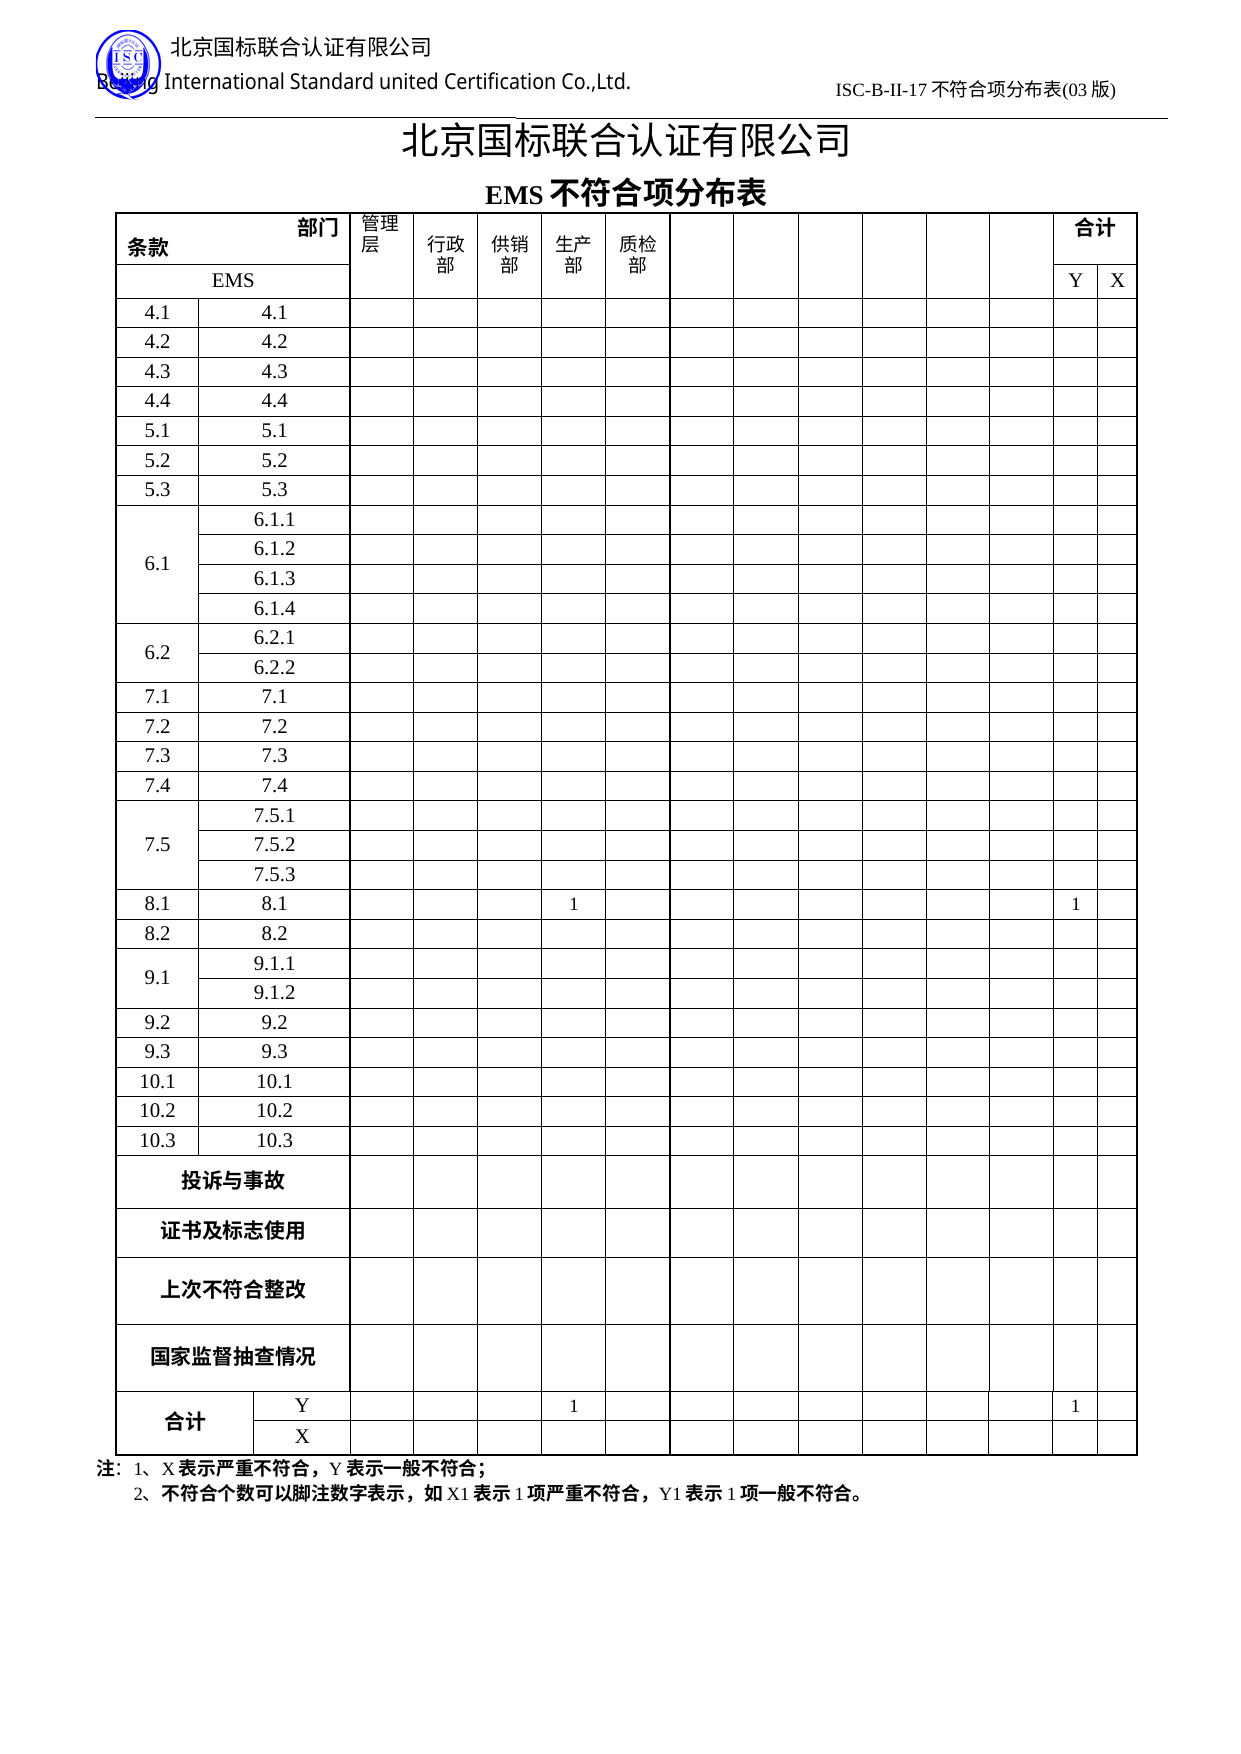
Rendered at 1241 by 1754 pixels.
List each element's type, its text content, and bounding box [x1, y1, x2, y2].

table_cell [927, 742, 989, 771]
table_cell [542, 654, 605, 682]
table_cell [671, 683, 733, 712]
table_cell [478, 1325, 541, 1391]
table_cell [414, 1392, 477, 1420]
table_cell [799, 1421, 862, 1454]
table_cell [989, 1421, 1052, 1454]
table_cell [671, 535, 733, 564]
table_cell [351, 1209, 413, 1257]
table_cell [863, 1097, 926, 1126]
table_cell [414, 801, 477, 830]
table_cell [351, 1038, 413, 1067]
table_cell [606, 861, 669, 889]
table_cell 6.2 [117, 624, 198, 682]
table_cell [990, 1097, 1053, 1126]
table_cell [863, 624, 926, 652]
table_cell [863, 506, 926, 534]
table_cell 10.1 [199, 1068, 349, 1096]
table_cell [478, 446, 541, 475]
table_cell [1098, 654, 1136, 682]
table_cell [1054, 417, 1097, 445]
table_cell [734, 683, 798, 712]
table_cell [606, 446, 669, 475]
table_cell [671, 654, 733, 682]
table_cell [799, 387, 862, 416]
table_cell [927, 1209, 989, 1257]
table_cell [799, 417, 862, 445]
table_header 行政部 [414, 214, 477, 297]
table_cell 4.3 [199, 358, 349, 386]
table_cell [542, 801, 605, 830]
table_cell [414, 535, 477, 564]
table_cell [606, 565, 669, 593]
table_cell [478, 328, 541, 357]
table_cell [606, 417, 669, 445]
table_cell [414, 772, 477, 800]
table_cell 10.2 [199, 1097, 349, 1126]
table_header 供销部 [478, 214, 541, 297]
table_cell [734, 594, 798, 623]
table_cell X [1098, 265, 1136, 297]
table_cell [734, 1097, 798, 1126]
table_cell [478, 1127, 541, 1155]
table_cell [734, 446, 798, 475]
table_cell [734, 654, 798, 682]
table_cell [351, 446, 413, 475]
table_cell [799, 1209, 862, 1257]
table_cell [478, 1097, 541, 1126]
table_cell [671, 1209, 733, 1257]
table_cell [927, 1068, 989, 1096]
table_cell [799, 890, 862, 919]
table_cell 1 [1054, 890, 1097, 919]
table_header 部门 条款 [117, 214, 349, 264]
table_cell [671, 742, 733, 771]
table_cell 9.1.1 [199, 949, 349, 978]
table_header 管理层 [351, 214, 413, 297]
table_cell [351, 535, 413, 564]
table_cell [1098, 328, 1136, 357]
table_cell [734, 624, 798, 652]
table_cell 9.1.2 [199, 979, 349, 1007]
table_cell [1098, 683, 1136, 712]
table_cell [351, 890, 413, 919]
table_cell 4.4 [199, 387, 349, 416]
table_cell [863, 1127, 926, 1155]
table_cell [1098, 417, 1136, 445]
table_cell [1054, 772, 1097, 800]
table_header 质检部 [606, 214, 669, 297]
table_cell [478, 506, 541, 534]
table_cell [1054, 1068, 1097, 1096]
table_cell [671, 979, 733, 1007]
table_cell 8.2 [199, 920, 349, 948]
table_cell [671, 358, 733, 386]
table_cell [734, 1325, 798, 1391]
table_cell [799, 506, 862, 534]
table_cell [414, 1127, 477, 1155]
table_cell 7.3 [117, 742, 198, 771]
table_cell [1098, 358, 1136, 386]
table_cell [671, 594, 733, 623]
table_cell [990, 1127, 1053, 1155]
table_cell [1054, 1097, 1097, 1126]
table_cell [414, 654, 477, 682]
table_cell [799, 328, 862, 357]
table_cell [927, 1421, 988, 1454]
table_cell [478, 1038, 541, 1067]
table_cell [542, 1421, 605, 1454]
table_cell [606, 299, 669, 327]
table_cell [606, 1009, 669, 1037]
table_cell [1054, 979, 1097, 1007]
table_cell [414, 1038, 477, 1067]
table_cell [542, 831, 605, 859]
table_cell 证书及标志使用 [117, 1209, 349, 1257]
table_cell [734, 713, 798, 741]
table_cell [606, 506, 669, 534]
table_cell [478, 417, 541, 445]
table_cell [799, 1258, 862, 1324]
table_cell [414, 624, 477, 652]
table_cell [351, 594, 413, 623]
text EMS不符合项分布表 [96, 174, 1157, 212]
table_cell [478, 624, 541, 652]
table_cell [1054, 920, 1097, 948]
table_cell [414, 920, 477, 948]
table_cell [671, 801, 733, 830]
table_cell 4.3 [117, 358, 198, 386]
table_cell [1098, 890, 1136, 919]
table_cell [863, 683, 926, 712]
table_cell [799, 1068, 862, 1096]
table_cell [799, 742, 862, 771]
table_cell [414, 358, 477, 386]
table_cell [671, 624, 733, 652]
table_cell [351, 299, 413, 327]
table_cell [734, 772, 798, 800]
table_cell [734, 387, 798, 416]
table_cell [863, 358, 926, 386]
table_cell [734, 1038, 798, 1067]
table_cell 4.4 [117, 387, 198, 416]
table_cell [542, 920, 605, 948]
table_cell [1098, 594, 1136, 623]
table_cell [1054, 801, 1097, 830]
table_cell [671, 1038, 733, 1067]
table_cell Y [254, 1392, 350, 1420]
table_cell [863, 654, 926, 682]
table_cell 9.3 [117, 1038, 198, 1067]
table_cell [799, 565, 862, 593]
table_cell [927, 328, 989, 357]
table_cell 6.1.1 [199, 506, 349, 534]
table_cell [927, 1156, 989, 1207]
table_cell [927, 594, 989, 623]
table_cell 10.3 [199, 1127, 349, 1155]
table_cell 4.1 [199, 299, 349, 327]
table_cell [863, 446, 926, 475]
table_cell [478, 387, 541, 416]
table_cell [414, 446, 477, 475]
table_cell [990, 624, 1053, 652]
table_cell [927, 801, 989, 830]
table_cell [351, 417, 413, 445]
table_cell [542, 1038, 605, 1067]
table_cell [671, 1258, 733, 1324]
table_cell [671, 1127, 733, 1155]
table_cell [1054, 1127, 1097, 1155]
table_cell 7.4 [117, 772, 198, 800]
table_cell [351, 1156, 413, 1207]
table_cell [606, 831, 669, 859]
table_cell [927, 358, 989, 386]
table_cell [799, 1097, 862, 1126]
table_cell [734, 476, 798, 504]
table_cell [927, 476, 989, 504]
table_cell [734, 831, 798, 859]
table_cell [1054, 1009, 1097, 1037]
table_cell 6.1.2 [199, 535, 349, 564]
table_header 合计 [1054, 214, 1136, 264]
table_cell 4.2 [199, 328, 349, 357]
table_cell [990, 1209, 1053, 1257]
table_cell [734, 1068, 798, 1096]
table_cell [799, 594, 862, 623]
table_cell [990, 1068, 1053, 1096]
table_cell [1098, 831, 1136, 859]
table_cell [606, 358, 669, 386]
table_cell [414, 328, 477, 357]
table_cell [990, 920, 1053, 948]
table_cell [927, 920, 989, 948]
table_cell [799, 801, 862, 830]
table_cell [542, 328, 605, 357]
table_cell [734, 358, 798, 386]
table_cell [799, 683, 862, 712]
table_cell [1098, 1209, 1136, 1257]
table_cell Y [1054, 265, 1097, 297]
table_cell 投诉与事故 [117, 1156, 349, 1207]
table_cell [542, 417, 605, 445]
table_cell [863, 1009, 926, 1037]
table_cell 5.3 [199, 476, 349, 504]
table_cell [799, 979, 862, 1007]
table_cell [351, 565, 413, 593]
table_cell [351, 772, 413, 800]
table_cell [863, 1038, 926, 1067]
table_cell [671, 328, 733, 357]
table_cell [1054, 654, 1097, 682]
table_cell [990, 772, 1053, 800]
table_cell [351, 476, 413, 504]
table_cell [671, 1325, 733, 1391]
table_header [734, 214, 798, 297]
table_cell [1098, 446, 1136, 475]
table_cell [1054, 358, 1097, 386]
table_cell [671, 1097, 733, 1126]
table_cell [542, 506, 605, 534]
table_cell [1098, 1009, 1136, 1037]
table_cell [542, 1209, 605, 1257]
table_cell 8.1 [117, 890, 198, 919]
table_cell [990, 1325, 1053, 1391]
table_cell 10.1 [117, 1068, 198, 1096]
table_cell [863, 920, 926, 948]
table_cell [990, 713, 1053, 741]
table_cell [606, 594, 669, 623]
table_cell [478, 358, 541, 386]
table_cell [863, 801, 926, 830]
table_cell [478, 1258, 541, 1324]
table_cell 5.1 [117, 417, 198, 445]
table_cell 1 [542, 1392, 605, 1420]
table_cell 1 [1053, 1392, 1097, 1420]
table_cell [478, 1156, 541, 1207]
table_cell [1098, 861, 1136, 889]
table_cell [990, 654, 1053, 682]
table_cell [351, 624, 413, 652]
table_cell [799, 476, 862, 504]
table_cell [671, 1068, 733, 1096]
table_cell [478, 801, 541, 830]
table_cell [478, 654, 541, 682]
table_cell 9.3 [199, 1038, 349, 1067]
table_cell [990, 506, 1053, 534]
table_cell [606, 535, 669, 564]
table_cell [351, 801, 413, 830]
table_cell [990, 1156, 1053, 1207]
table_cell [863, 713, 926, 741]
table_cell [542, 387, 605, 416]
table_cell [606, 1421, 669, 1454]
table_cell [478, 979, 541, 1007]
table_cell [734, 1258, 798, 1324]
table_cell [671, 565, 733, 593]
table_cell [1098, 920, 1136, 948]
table_cell 6.2.2 [199, 654, 349, 682]
table_cell [1054, 742, 1097, 771]
table_cell [414, 1258, 477, 1324]
table_cell [863, 535, 926, 564]
table_cell [990, 801, 1053, 830]
table_cell [1054, 949, 1097, 978]
table_cell [1098, 1156, 1136, 1207]
table_cell [990, 358, 1053, 386]
table_cell [606, 1209, 669, 1257]
table_cell [1098, 387, 1136, 416]
table_cell [799, 1325, 862, 1391]
table_cell 10.2 [117, 1097, 198, 1126]
table_cell [1098, 979, 1136, 1007]
table_cell [927, 654, 989, 682]
table_cell [351, 683, 413, 712]
table_cell [1098, 1392, 1136, 1420]
table_cell [1054, 565, 1097, 593]
table_cell [542, 565, 605, 593]
table_cell [414, 979, 477, 1007]
table_cell [990, 683, 1053, 712]
table_cell [414, 1009, 477, 1037]
table_cell [478, 742, 541, 771]
table_cell [927, 565, 989, 593]
table_cell [542, 624, 605, 652]
table_cell 7.5.3 [199, 861, 349, 889]
table_cell [671, 831, 733, 859]
table_cell [1054, 1038, 1097, 1067]
table_cell [414, 1156, 477, 1207]
table_cell 1 [542, 890, 605, 919]
table_cell [734, 742, 798, 771]
table_header [863, 214, 926, 297]
table_cell [414, 476, 477, 504]
table_cell [927, 1097, 989, 1126]
table_cell [1054, 476, 1097, 504]
table_cell [606, 624, 669, 652]
table_cell [1054, 1209, 1097, 1257]
table_cell [927, 861, 989, 889]
table_cell [927, 831, 989, 859]
table_cell [542, 1258, 605, 1324]
table_cell [863, 890, 926, 919]
table_cell [351, 1258, 413, 1324]
table_cell [734, 920, 798, 948]
table_cell [414, 831, 477, 859]
table_cell [414, 713, 477, 741]
table_cell [351, 358, 413, 386]
table_cell [863, 772, 926, 800]
table_cell [671, 1421, 733, 1454]
table_cell 6.1.3 [199, 565, 349, 593]
table_cell 7.2 [199, 713, 349, 741]
table_header 生产部 [542, 214, 605, 297]
table_cell [1098, 535, 1136, 564]
table_cell 7.5.1 [199, 801, 349, 830]
table_cell [606, 920, 669, 948]
table_cell [1098, 713, 1136, 741]
table_cell [351, 506, 413, 534]
table_cell [863, 949, 926, 978]
table_cell [351, 1127, 413, 1155]
table_cell [478, 949, 541, 978]
table_cell [863, 1325, 926, 1391]
table_cell [542, 535, 605, 564]
table_cell [734, 890, 798, 919]
table_cell [927, 446, 989, 475]
table_cell [478, 683, 541, 712]
table_cell [1098, 1097, 1136, 1126]
table_cell [927, 949, 989, 978]
table_cell 7.5.2 [199, 831, 349, 859]
table_cell 7.5 [117, 801, 198, 889]
table_cell [1054, 535, 1097, 564]
table_cell [351, 1097, 413, 1126]
table_cell [927, 772, 989, 800]
table_cell 10.3 [117, 1127, 198, 1155]
table_cell [351, 1325, 413, 1391]
table_cell [990, 594, 1053, 623]
table_cell 4.2 [117, 328, 198, 357]
table_cell [990, 831, 1053, 859]
table_cell [927, 1325, 989, 1391]
table_cell [799, 949, 862, 978]
table_cell [1054, 594, 1097, 623]
table_cell [927, 979, 989, 1007]
table_cell [1054, 713, 1097, 741]
table_cell [351, 831, 413, 859]
table_cell [1054, 1325, 1097, 1391]
table_cell [414, 861, 477, 889]
table_cell [1054, 831, 1097, 859]
table_cell 7.2 [117, 713, 198, 741]
table_cell [734, 1392, 798, 1420]
table_header [799, 214, 862, 297]
table_cell [671, 387, 733, 416]
table_cell [414, 742, 477, 771]
table_cell [351, 979, 413, 1007]
table_cell [478, 535, 541, 564]
table_cell [606, 742, 669, 771]
table_cell [1098, 1258, 1136, 1324]
table_cell [799, 772, 862, 800]
table_cell [734, 979, 798, 1007]
table_cell 4.1 [117, 299, 198, 327]
table_cell [671, 861, 733, 889]
table_cell [1098, 506, 1136, 534]
table_cell 7.1 [117, 683, 198, 712]
table_cell [606, 328, 669, 357]
table_cell [542, 1097, 605, 1126]
table_cell [1098, 801, 1136, 830]
table_cell [478, 476, 541, 504]
table_cell [542, 1325, 605, 1391]
table_cell [927, 1009, 989, 1037]
table_cell [542, 446, 605, 475]
table_cell [734, 506, 798, 534]
table_cell [606, 1258, 669, 1324]
table_cell [863, 861, 926, 889]
table_cell [799, 299, 862, 327]
table_cell [1098, 624, 1136, 652]
table_cell 9.2 [199, 1009, 349, 1037]
table_cell [734, 535, 798, 564]
table_cell [863, 1421, 926, 1454]
table_header [927, 214, 989, 297]
table_cell 7.1 [199, 683, 349, 712]
table_cell [414, 594, 477, 623]
table_cell [989, 1392, 1052, 1420]
table_cell [799, 654, 862, 682]
table_cell [1098, 1038, 1136, 1067]
table_cell [542, 949, 605, 978]
table_cell [671, 949, 733, 978]
table_cell [927, 713, 989, 741]
table_cell [671, 299, 733, 327]
table_cell [351, 742, 413, 771]
table_cell [478, 890, 541, 919]
table_cell 5.3 [117, 476, 198, 504]
table_cell [734, 299, 798, 327]
table_cell [990, 565, 1053, 593]
table_cell [799, 624, 862, 652]
table_cell [863, 417, 926, 445]
table_cell [863, 328, 926, 357]
table_cell [927, 417, 989, 445]
table_cell [734, 861, 798, 889]
picture [95, 30, 163, 99]
table_cell [478, 299, 541, 327]
table_header [990, 214, 1053, 297]
table_cell [414, 890, 477, 919]
table_cell [414, 1209, 477, 1257]
table_cell 上次不符合整改 [117, 1258, 349, 1324]
table_cell [734, 949, 798, 978]
table_cell [990, 949, 1053, 978]
table_cell 8.2 [117, 920, 198, 948]
table_cell [1054, 299, 1097, 327]
table_cell [927, 683, 989, 712]
table_cell [734, 1421, 798, 1454]
table_cell [351, 713, 413, 741]
table_cell [542, 1009, 605, 1037]
table_cell [351, 387, 413, 416]
table_cell [542, 1127, 605, 1155]
table_cell [799, 1392, 862, 1420]
table_cell [863, 1068, 926, 1096]
table_cell [799, 920, 862, 948]
table_cell [990, 1038, 1053, 1067]
table_cell [799, 1038, 862, 1067]
table_cell [478, 1392, 541, 1420]
table_cell [414, 417, 477, 445]
table_cell 9.1 [117, 949, 198, 1007]
table_cell [414, 1068, 477, 1096]
table_cell [799, 861, 862, 889]
table_cell [478, 861, 541, 889]
table_cell [671, 772, 733, 800]
table_cell [1098, 1325, 1136, 1391]
table_cell [927, 1258, 989, 1324]
table_cell [351, 861, 413, 889]
table_cell [1054, 624, 1097, 652]
table_cell [927, 387, 989, 416]
table_cell [1098, 742, 1136, 771]
table_cell [606, 979, 669, 1007]
table_cell [799, 446, 862, 475]
table_cell [799, 1156, 862, 1207]
table_cell [671, 1156, 733, 1207]
table_cell [542, 1068, 605, 1096]
table_cell [734, 328, 798, 357]
table_cell [1098, 772, 1136, 800]
table_cell [734, 417, 798, 445]
table_cell [734, 565, 798, 593]
table_cell [863, 1258, 926, 1324]
table_cell [1098, 476, 1136, 504]
table_cell [542, 713, 605, 741]
table_cell [606, 683, 669, 712]
table_cell [863, 1392, 926, 1420]
table_cell [990, 1258, 1053, 1324]
table_cell [414, 565, 477, 593]
table_cell [542, 742, 605, 771]
table_cell [671, 1009, 733, 1037]
table_cell [351, 328, 413, 357]
table_cell 合计 [117, 1392, 253, 1454]
table_cell [478, 920, 541, 948]
table_cell 6.1 [117, 506, 198, 623]
table_cell [351, 654, 413, 682]
table_cell [927, 1392, 988, 1420]
table_cell [799, 1127, 862, 1155]
table_cell [863, 565, 926, 593]
table_cell [606, 801, 669, 830]
table_cell [927, 624, 989, 652]
table_cell [478, 1421, 541, 1454]
table_cell [671, 476, 733, 504]
table_cell [927, 1127, 989, 1155]
table_cell [542, 1156, 605, 1207]
table_cell 6.2.1 [199, 624, 349, 652]
table_header [671, 214, 733, 297]
table_cell [606, 713, 669, 741]
table_cell [863, 1156, 926, 1207]
table_cell [799, 831, 862, 859]
table_cell [606, 1392, 669, 1420]
text 北京国标联合认证有限公司 [96, 124, 1157, 162]
table_cell [734, 1156, 798, 1207]
table_cell [606, 890, 669, 919]
table_cell [542, 358, 605, 386]
table_cell 9.2 [117, 1009, 198, 1037]
table_cell X [254, 1421, 350, 1454]
table_cell 8.1 [199, 890, 349, 919]
table_cell [1054, 1258, 1097, 1324]
table_cell 7.3 [199, 742, 349, 771]
table_cell [606, 1097, 669, 1126]
table_cell [606, 387, 669, 416]
table_cell [1098, 1127, 1136, 1155]
table_cell [734, 801, 798, 830]
table_cell [542, 772, 605, 800]
table_cell 5.2 [117, 446, 198, 475]
table_cell [414, 506, 477, 534]
table_cell 5.2 [199, 446, 349, 475]
table_cell [414, 1325, 477, 1391]
table_cell [542, 476, 605, 504]
table_cell [927, 299, 989, 327]
table_cell [734, 1127, 798, 1155]
table_cell [606, 654, 669, 682]
table_cell [351, 1421, 413, 1454]
table_cell [990, 417, 1053, 445]
table_cell [351, 1392, 413, 1420]
table_cell [478, 713, 541, 741]
table_cell EMS [117, 265, 349, 297]
table_cell [606, 1156, 669, 1207]
table_cell [863, 742, 926, 771]
table_cell [927, 1038, 989, 1067]
table_cell [990, 890, 1053, 919]
text 注：1、X表示严重不符合，Y表示一般不符合； [96, 1456, 1157, 1481]
table_cell [478, 565, 541, 593]
table_cell [990, 1009, 1053, 1037]
table_cell [990, 446, 1053, 475]
table_cell [1054, 387, 1097, 416]
table_cell [1098, 1068, 1136, 1096]
table_cell [606, 949, 669, 978]
table_cell [734, 1209, 798, 1257]
table_cell [990, 742, 1053, 771]
table_cell [542, 299, 605, 327]
table_cell [1054, 446, 1097, 475]
table_cell [606, 476, 669, 504]
table_cell [990, 535, 1053, 564]
table_cell [351, 1068, 413, 1096]
table_cell [542, 683, 605, 712]
table_cell [990, 387, 1053, 416]
table_cell [799, 358, 862, 386]
table_cell [927, 535, 989, 564]
table_cell [542, 594, 605, 623]
table_cell [734, 1009, 798, 1037]
table_cell [990, 861, 1053, 889]
table_cell [863, 594, 926, 623]
table_cell 6.1.4 [199, 594, 349, 623]
table_cell [478, 831, 541, 859]
table_cell [863, 299, 926, 327]
table_cell 5.1 [199, 417, 349, 445]
table_cell [606, 1127, 669, 1155]
table_cell [1098, 949, 1136, 978]
table_cell [927, 890, 989, 919]
table_cell [414, 387, 477, 416]
table_cell [1098, 565, 1136, 593]
table_cell [351, 1009, 413, 1037]
table_cell [478, 1009, 541, 1037]
table_cell [414, 949, 477, 978]
table_cell [414, 683, 477, 712]
table_cell [1054, 861, 1097, 889]
table_cell [799, 1009, 862, 1037]
table_cell [606, 772, 669, 800]
table_cell [863, 831, 926, 859]
table_cell [863, 979, 926, 1007]
table_cell [671, 920, 733, 948]
table_cell [478, 772, 541, 800]
table_cell [671, 446, 733, 475]
table_cell [863, 476, 926, 504]
table_cell [542, 979, 605, 1007]
table_cell [671, 890, 733, 919]
table_cell [351, 949, 413, 978]
text 2、不符合个数可以脚注数字表示，如X1表示1项严重不符合，Y1表示1项一般不符合。 [96, 1481, 1157, 1506]
table_cell [671, 1392, 733, 1420]
table_cell [478, 1209, 541, 1257]
table_cell [927, 506, 989, 534]
table_cell [671, 417, 733, 445]
table_cell [1054, 506, 1097, 534]
table_cell [1054, 1156, 1097, 1207]
table_cell [990, 476, 1053, 504]
table_cell [414, 299, 477, 327]
table_cell [671, 506, 733, 534]
table_cell 7.4 [199, 772, 349, 800]
table_cell [414, 1097, 477, 1126]
table_cell [414, 1421, 477, 1454]
table_cell [1054, 683, 1097, 712]
table_cell [478, 1068, 541, 1096]
table_cell [351, 920, 413, 948]
table_cell [478, 594, 541, 623]
table_cell [606, 1325, 669, 1391]
table_cell [606, 1038, 669, 1067]
table_cell [863, 387, 926, 416]
table_cell [671, 713, 733, 741]
table_cell [990, 979, 1053, 1007]
table_cell [542, 861, 605, 889]
table_cell 国家监督抽查情况 [117, 1325, 349, 1391]
table_cell [1054, 328, 1097, 357]
table_cell [863, 1209, 926, 1257]
table_cell [1053, 1421, 1097, 1454]
table_cell [1098, 1421, 1136, 1454]
table_cell [990, 328, 1053, 357]
table_cell [799, 713, 862, 741]
table_cell [799, 535, 862, 564]
table_cell [1098, 299, 1136, 327]
table_cell [990, 299, 1053, 327]
table_cell [606, 1068, 669, 1096]
